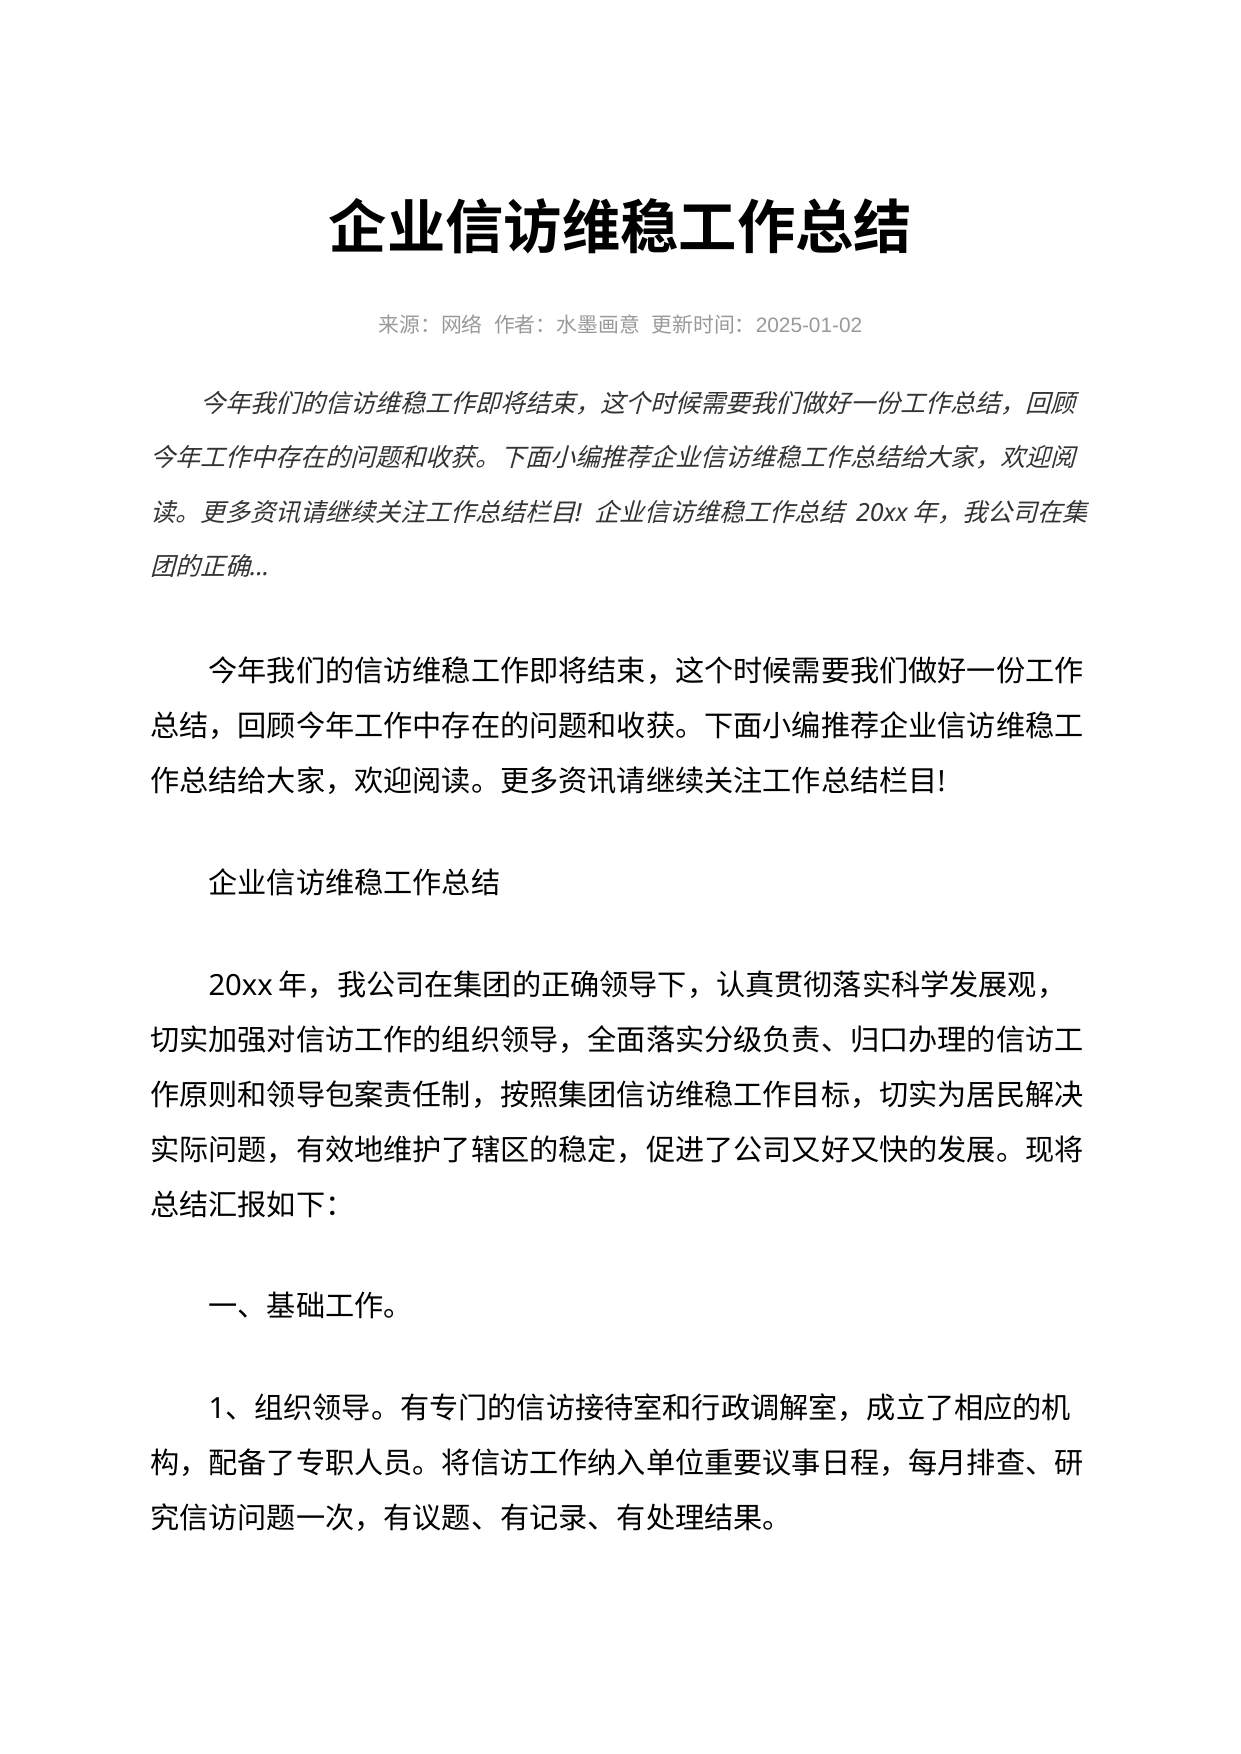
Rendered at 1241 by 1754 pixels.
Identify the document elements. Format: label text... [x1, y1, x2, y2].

text 企业信访维稳工作总结 [150, 859, 1090, 902]
text 来源：网络 作者：水墨画意 更新时间：2025-01-02 [150, 313, 1090, 337]
text 1、组织领导。有专门的信访接待室和行政调解室，成立了相应的机构，配备了专职人员。将信访工作纳入单位重要议事日程，每月排查、研究信访问题一次，有议题、有记录、有处理结果。 [150, 1384, 1090, 1537]
text 今年我们的信访维稳工作即将结束，这个时候需要我们做好一份工作总结，回顾今年工作中存在的问题和收获。下面小编推荐企业信访维稳工作总结给大家，欢迎阅读。更多资讯请继续关注工作总结栏目! [150, 648, 1090, 800]
text 一、基础工作。 [150, 1283, 1090, 1325]
subtitle 企业信访维稳工作总结 [150, 181, 1090, 266]
text 今年我们的信访维稳工作即将结束，这个时候需要我们做好一份工作总结，回顾今年工作中存在的问题和收获。下面小编推荐企业信访维稳工作总结给大家，欢迎阅读。更多资讯请继续关注工作总结栏目! 企业信访维稳工作总结 20xx年，我公司在集团的正确... [150, 383, 1090, 583]
text 20xx年，我公司在集团的正确领导下，认真贯彻落实科学发展观，切实加强对信访工作的组织领导，全面落实分级负责、归口办理的信访工作原则和领导包案责任制，按照集团信访维稳工作目标，切实为居民解决实际问题，有效地维护了辖区的稳定，促进了公司又好又快的发展。现将总结汇报如下： [150, 961, 1090, 1223]
